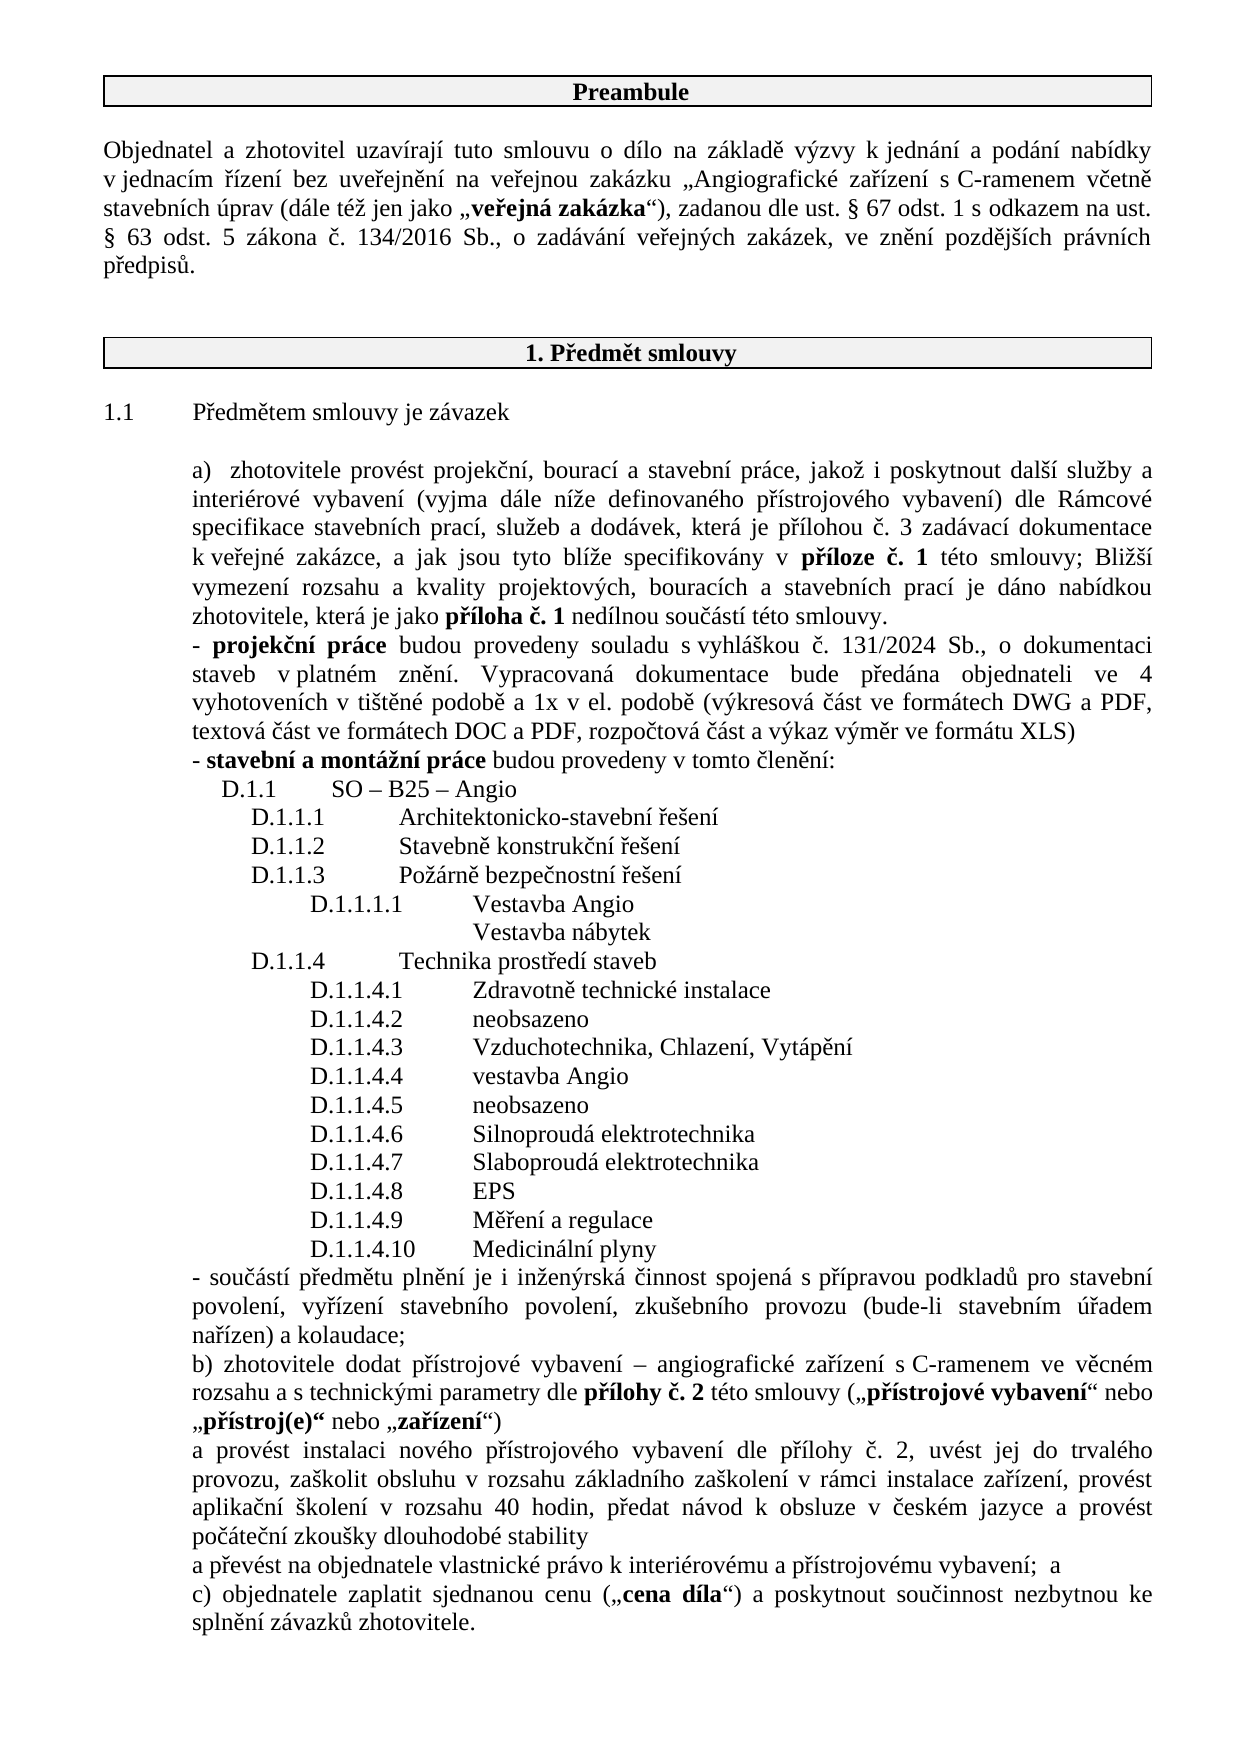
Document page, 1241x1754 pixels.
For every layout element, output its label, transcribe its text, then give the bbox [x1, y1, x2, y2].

text D.1.1.4 Technika prostředí staveb [251, 946, 1153, 975]
text D.1.1.4.7 Slaboproudá elektrotechnika [310, 1147, 1153, 1176]
text D.1.1 SO – B25 – Angio [221, 774, 1153, 802]
table_header Preambule [105, 77, 1151, 105]
text D.1.1.1.1 Vestavba Angio [310, 889, 1153, 917]
text Vestavba nábytek [472, 917, 1153, 946]
text Objednatel a zhotovitel uzavírají tuto smlouvu o dílo na základě výzvy k jednání a podání nabídky v jednacím řízení bez uveřejnění na veřejnou zakázku „Angiografické zařízení s C-ramenem včetně stavebních úprav (dále též jen jako „veřejná zakázka“), zadanou dle ust. § 67 odst. 1 s odkazem na ust. § 63 odst. 5 zákona č. 134/2016 Sb., o zadávání veřejných zakázek, ve znění pozdějších právních předpisů. [103, 136, 1152, 279]
text D.1.1.4.4 vestavba Angio [310, 1061, 1153, 1090]
text D.1.1.1 Architektonicko-stavební řešení [251, 802, 1153, 831]
text D.1.1.4.6 Silnoproudá elektrotechnika [310, 1119, 1153, 1147]
table_header 1. Předmět smlouvy [105, 338, 1151, 367]
text b) zhotovitele dodat přístrojové vybavení – angiografické zařízení s C-ramenem ve věcném rozsahu a s technickými parametry dle přílohy č. 2 této smlouvy („přístrojové vybavení“ nebo „přístroj(e)“ nebo „zařízení“) [192, 1349, 1153, 1435]
text - stavební a montážní práce budou provedeny v tomto členění: [192, 745, 1153, 774]
text a převést na objednatele vlastnické právo k interiérovému a přístrojovému vybavení; a [192, 1550, 1153, 1579]
text a) zhotovitele provést projekční, bourací a stavební práce, jakož i poskytnout další služby a interiérové vybavení (vyjma dále níže definovaného přístrojového vybavení) dle Rámcové specifikace stavebních prací, služeb a dodávek, která je přílohou č. 3 zadávací dokumentace k veřejné zakázce, a jak jsou tyto blíže specifikovány v příloze č. 1 této smlouvy; Bližší vymezení rozsahu a kvality projektových, bouracích a stavebních prací je dáno nabídkou zhotovitele, která je jako příloha č. 1 nedílnou součástí této smlouvy. [192, 455, 1153, 630]
text - projekční práce budou provedeny souladu s vyhláškou č. 131/2024 Sb., o dokumentaci staveb v platném znění. Vypracovaná dokumentace bude předána objednateli ve 4 vyhotoveních v tištěné podobě a 1x v el. podobě (výkresová část ve formátech DWG a PDF, textová část ve formátech DOC a PDF, rozpočtová část a výkaz výměr ve formátu XLS) [192, 630, 1153, 745]
text a provést instalaci nového přístrojového vybavení dle přílohy č. 2, uvést jej do trvalého provozu, zaškolit obsluhu v rozsahu základního zaškolení v rámci instalace zařízení, provést aplikační školení v rozsahu 40 hodin, předat návod k obsluze v českém jazyce a provést počáteční zkoušky dlouhodobé stability [192, 1435, 1153, 1550]
text D.1.1.4.2 neobsazeno [310, 1004, 1153, 1032]
text D.1.1.2 Stavebně konstrukční řešení [251, 831, 1153, 860]
text D.1.1.4.1 Zdravotně technické instalace [310, 975, 1153, 1004]
text c) objednatele zaplatit sjednanou cenu („cena díla“) a poskytnout součinnost nezbytnou ke splnění závazků zhotovitele. [192, 1579, 1153, 1636]
text - součástí předmětu plnění je i inženýrská činnost spojená s přípravou podkladů pro stavební povolení, vyřízení stavebního povolení, zkušebního provozu (bude-li stavebním úřadem nařízen) a kolaudace; [192, 1262, 1153, 1349]
text D.1.1.4.5 neobsazeno [310, 1090, 1153, 1119]
text D.1.1.4.9 Měření a regulace [310, 1205, 1153, 1234]
text D.1.1.3 Požárně bezpečnostní řešení [251, 860, 1153, 889]
text D.1.1.4.3 Vzduchotechnika, Chlazení, Vytápění [310, 1032, 1153, 1061]
text D.1.1.4.8 EPS [310, 1176, 1153, 1205]
list Předmětem smlouvy je závazek [103, 397, 1153, 426]
text D.1.1.4.10 Medicinální plyny [310, 1234, 1153, 1262]
